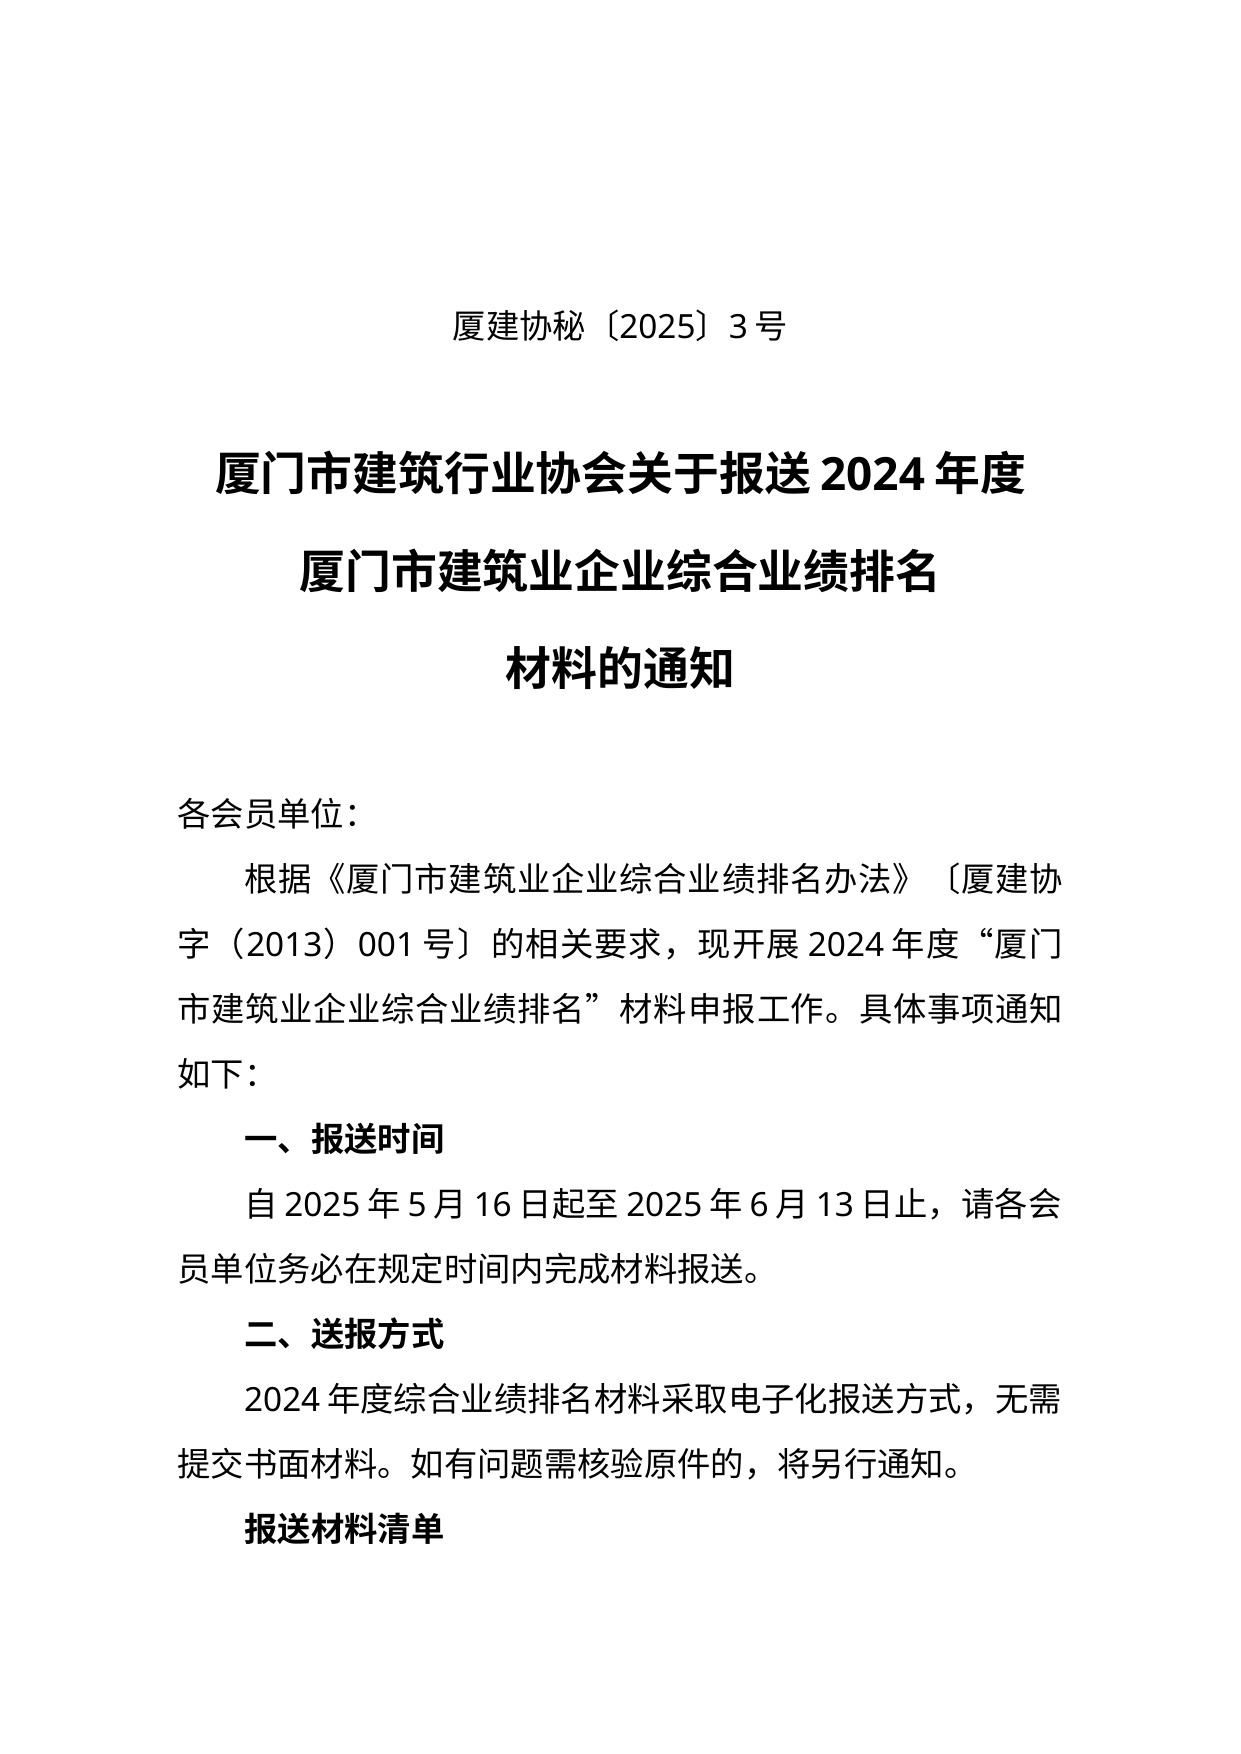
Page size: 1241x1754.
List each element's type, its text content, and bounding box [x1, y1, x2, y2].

text 各会员单位： [177, 779, 1063, 844]
title 厦门市建筑行业协会关于报送2024年度 [177, 422, 1063, 519]
text 厦建协秘〔2025〕3号 [177, 292, 1063, 357]
title 2024年度综合业绩排名材料采取电子化报送方式，无需提交书面材料。如有问题需核验原件的，将另行通知。 [177, 1364, 1063, 1494]
text 自2025年5月16日起至2025年6月13日止，请各会员单位务必在规定时间内完成材料报送。 [177, 1169, 1063, 1299]
title 根据《厦门市建筑业企业综合业绩排名办法》〔厦建协字（2013）001号〕的相关要求，现开展2024年度“厦门市建筑业企业综合业绩排名”材料申报工作。具体事项通知如下： [177, 844, 1063, 1104]
title 厦门市建筑业企业综合业绩排名 [177, 519, 1063, 617]
list 二、送报方式 [177, 1299, 1063, 1364]
text 报送材料清单 [177, 1494, 1063, 1559]
text 一、报送时间 [177, 1104, 1063, 1169]
title 材料的通知 [177, 617, 1063, 714]
